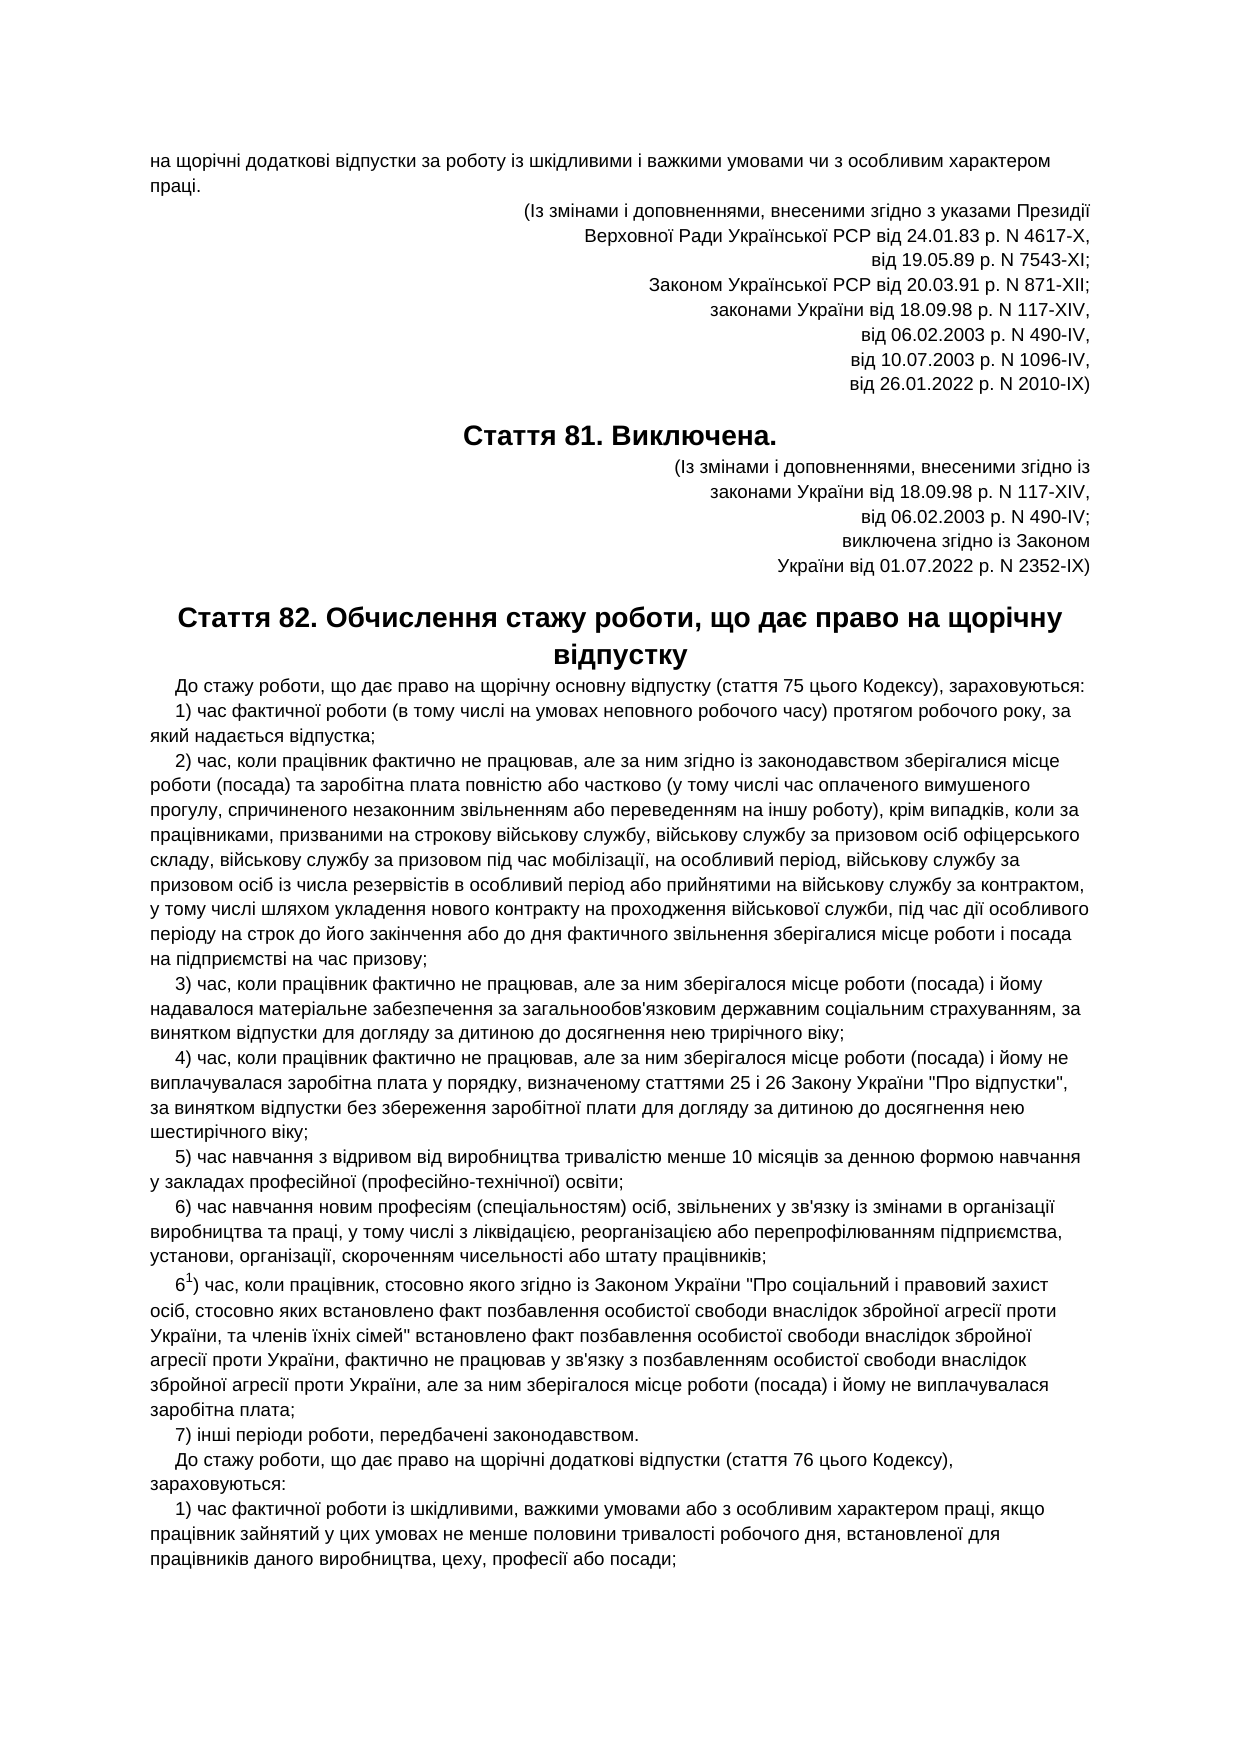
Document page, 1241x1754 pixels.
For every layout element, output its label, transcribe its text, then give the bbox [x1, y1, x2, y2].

text (Із змінами і доповненнями, внесеними згідно із законами України від 18.09.98 р. N 117-XIV, від 06.02.2003 р. N 490-IV; виключена згідно із Законом України від 01.07.2022 р. N 2352-IX) [150, 456, 1090, 577]
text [150, 150, 1090, 196]
text 7) інші періоди роботи, передбачені законодавством. [150, 1424, 1090, 1445]
text 1) час фактичної роботи із шкідливими, важкими умовами або з особливим характером праці, якщо працівник зайнятий у цих умовах не менше половини тривалості робочого дня, встановленої для працівників даного виробництва, цеху, професії або посади; [150, 1498, 1090, 1569]
text 4) час, коли працівник фактично не працював, але за ним зберігалося місце роботи (посада) і йому не виплачувалася заробітна плата у порядку, визначеному статтями 25 і 26 Закону України "Про відпустки", за винятком відпустки без збереження заробітної плати для догляду за дитиною до досягнення нею шестирічного віку; [150, 1047, 1090, 1143]
subtitle Стаття 81. Виключена. [150, 419, 1090, 451]
text 2) час, коли працівник фактично не працював, але за ним згідно із законодавством зберігалися місце роботи (посада) та заробітна плата повністю або частково (у тому числі час оплаченого вимушеного прогулу, спричиненого незаконним звільненням або переведенням на іншу роботу), крім випадків, коли за працівниками, призваними на строкову військову службу, військову службу за призовом осіб офіцерського складу, військову службу за призовом під час мобілізації, на особливий період, військову службу за призовом осіб із числа резервістів в особливий період або прийнятими на військову службу за контрактом, у тому числі шляхом укладення нового контракту на проходження військової служби, під час дії особливого періоду на строк до його закінчення або до дня фактичного звільнення зберігалися місце роботи і посада на підприємстві на час призову; [150, 749, 1090, 969]
subtitle Стаття 82. Обчислення стажу роботи, що дає право на щорічну відпустку [150, 601, 1090, 670]
text 6) час навчання новим професіям (спеціальностям) осіб, звільнених у зв'язку із змінами в організації виробництва та праці, у тому числі з ліквідацією, реорганізацією або перепрофілюванням підприємства, установи, організації, скороченням чисельності або штату працівників; [150, 1196, 1090, 1267]
text 61) час, коли працівник, стосовно якого згідно із Законом України "Про соціальний і правовий захист осіб, стосовно яких встановлено факт позбавлення особистої свободи внаслідок збройної агресії проти України, та членів їхніх сімей" встановлено факт позбавлення особистої свободи внаслідок збройної агресії проти України, фактично не працював у зв'язку з позбавленням особистої свободи внаслідок збройної агресії проти України, але за ним зберігалося місце роботи (посада) і йому не виплачувалася заробітна плата; [150, 1270, 1090, 1420]
text 1) час фактичної роботи (в тому числі на умовах неповного робочого часу) протягом робочого року, за який надається відпустка; [150, 700, 1090, 746]
text До стажу роботи, що дає право на щорічну основну відпустку (стаття 75 цього Кодексу), зараховуються: [150, 675, 1090, 697]
text До стажу роботи, що дає право на щорічні додаткові відпустки (стаття 76 цього Кодексу), зараховуються: [150, 1448, 1090, 1495]
text (Із змінами і доповненнями, внесеними згідно з указами Президії Верховної Ради Української РСР від 24.01.83 р. N 4617-X, від 19.05.89 р. N 7543-XI; Законом Української РСР від 20.03.91 р. N 871-XII; законами України від 18.09.98 р. N 117-XIV, від 06.02.2003 р. N 490-IV, від 10.07.2003 р. N 1096-IV, від 26.01.2022 р. N 2010-IX) [150, 199, 1090, 395]
text 5) час навчання з відривом від виробництва тривалістю менше 10 місяців за денною формою навчання у закладах професійної (професійно-технічної) освіти; [150, 1146, 1090, 1192]
text 3) час, коли працівник фактично не працював, але за ним зберігалося місце роботи (посада) і йому надавалося матеріальне забезпечення за загальнообов'язковим державним соціальним страхуванням, за винятком відпустки для догляду за дитиною до досягнення нею трирічного віку; [150, 973, 1090, 1044]
